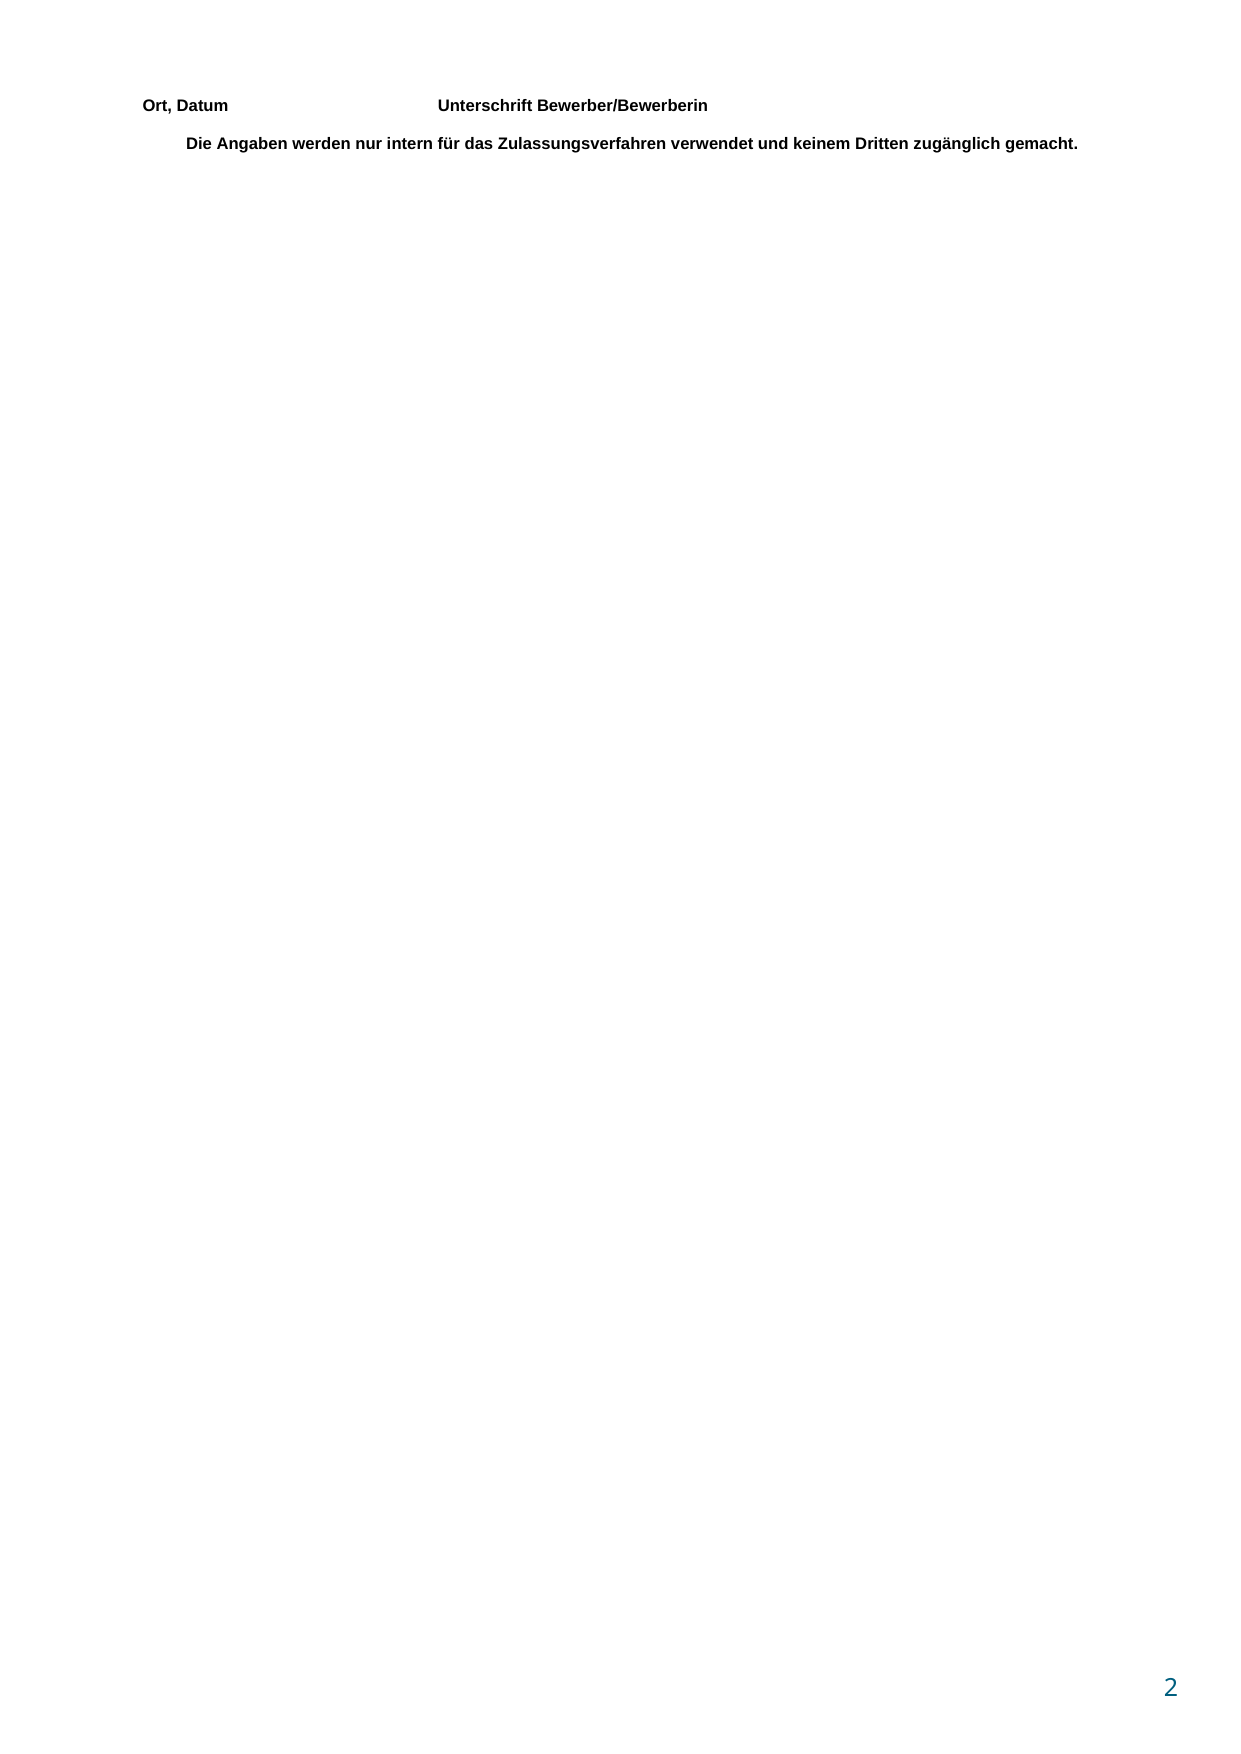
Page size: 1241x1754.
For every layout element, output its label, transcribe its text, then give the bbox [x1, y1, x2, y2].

text Ort, Datum Unterschrift Bewerber/Bewerberin [142, 95, 1122, 114]
text Die Angaben werden nur intern für das Zulassungsverfahren verwendet und keinem Dritten zugänglich gemacht. [142, 134, 1122, 153]
